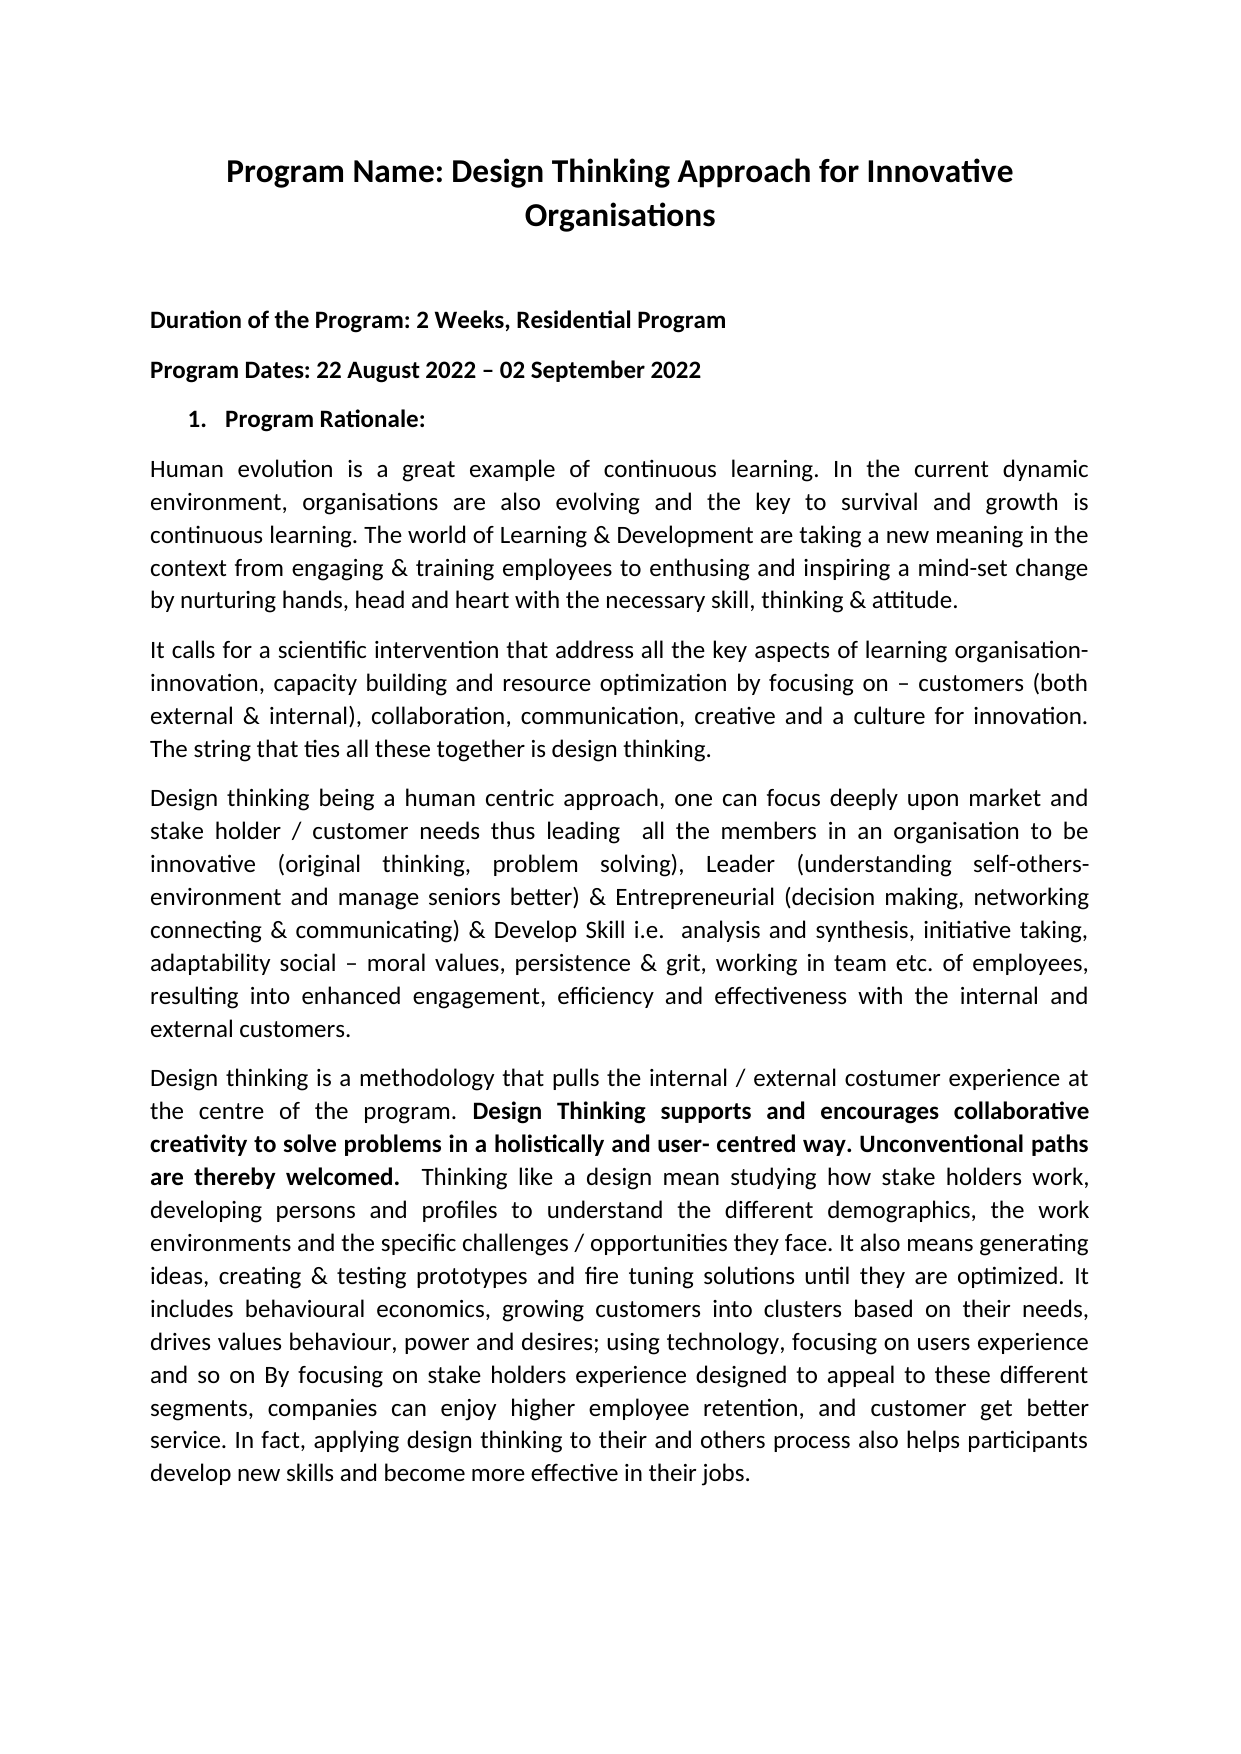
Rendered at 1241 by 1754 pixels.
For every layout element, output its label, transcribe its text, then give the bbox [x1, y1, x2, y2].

text Design thinking being a human centric approach, one can focus deeply upon market and stake holder / customer needs thus leading all the members in an organisation to be innovative (original thinking, problem solving), Leader (understanding self-others-environment and manage seniors better) & Entrepreneurial (decision making, networking connecting & communicating) & Develop Skill i.e. analysis and synthesis, initiative taking, adaptability social – moral values, persistence & grit, working in team etc. of employees, resulting into enhanced engagement, efficiency and effectiveness with the internal and external customers. [150, 782, 1090, 1043]
list Program Rationale: [187, 403, 1090, 434]
text Duration of the Program: 2 Weeks, Residential Program [150, 304, 1090, 335]
text It calls for a scientific intervention that address all the key aspects of learning organisation- innovation, capacity building and resource optimization by focusing on – customers (both external & internal), collaboration, communication, creative and a culture for innovation. The string that ties all these together is design thinking. [150, 634, 1090, 763]
text Human evolution is a great example of continuous learning. In the current dynamic environment, organisations are also evolving and the key to survival and growth is continuous learning. The world of Learning & Development are taking a new meaning in the context from engaging & training employees to enthusing and inspiring a mind-set change by nurturing hands, head and heart with the necessary skill, thinking & attitude. [150, 453, 1090, 615]
text Design thinking is a methodology that pulls the internal / external costumer experience at the centre of the program. Design Thinking supports and encourages collaborative creativity to solve problems in a holistically and user- centred way. Unconventional paths are thereby welcomed. Thinking like a design mean studying how stake holders work, developing persons and profiles to understand the different demographics, the work environments and the specific challenges / opportunities they face. It also means generating ideas, creating & testing prototypes and fire tuning solutions until they are optimized. It includes behavioural economics, growing customers into clusters based on their needs, drives values behaviour, power and desires; using technology, focusing on users experience and so on By focusing on stake holders experience designed to appeal to these different segments, companies can enjoy higher employee retention, and customer get better service. In fact, applying design thinking to their and others process also helps participants develop new skills and become more effective in their jobs. [150, 1062, 1090, 1488]
text Program Name: Design Thinking Approach for Innovative Organisations [150, 150, 1090, 235]
text Program Dates: 22 August 2022 – 02 September 2022 [150, 354, 1090, 384]
